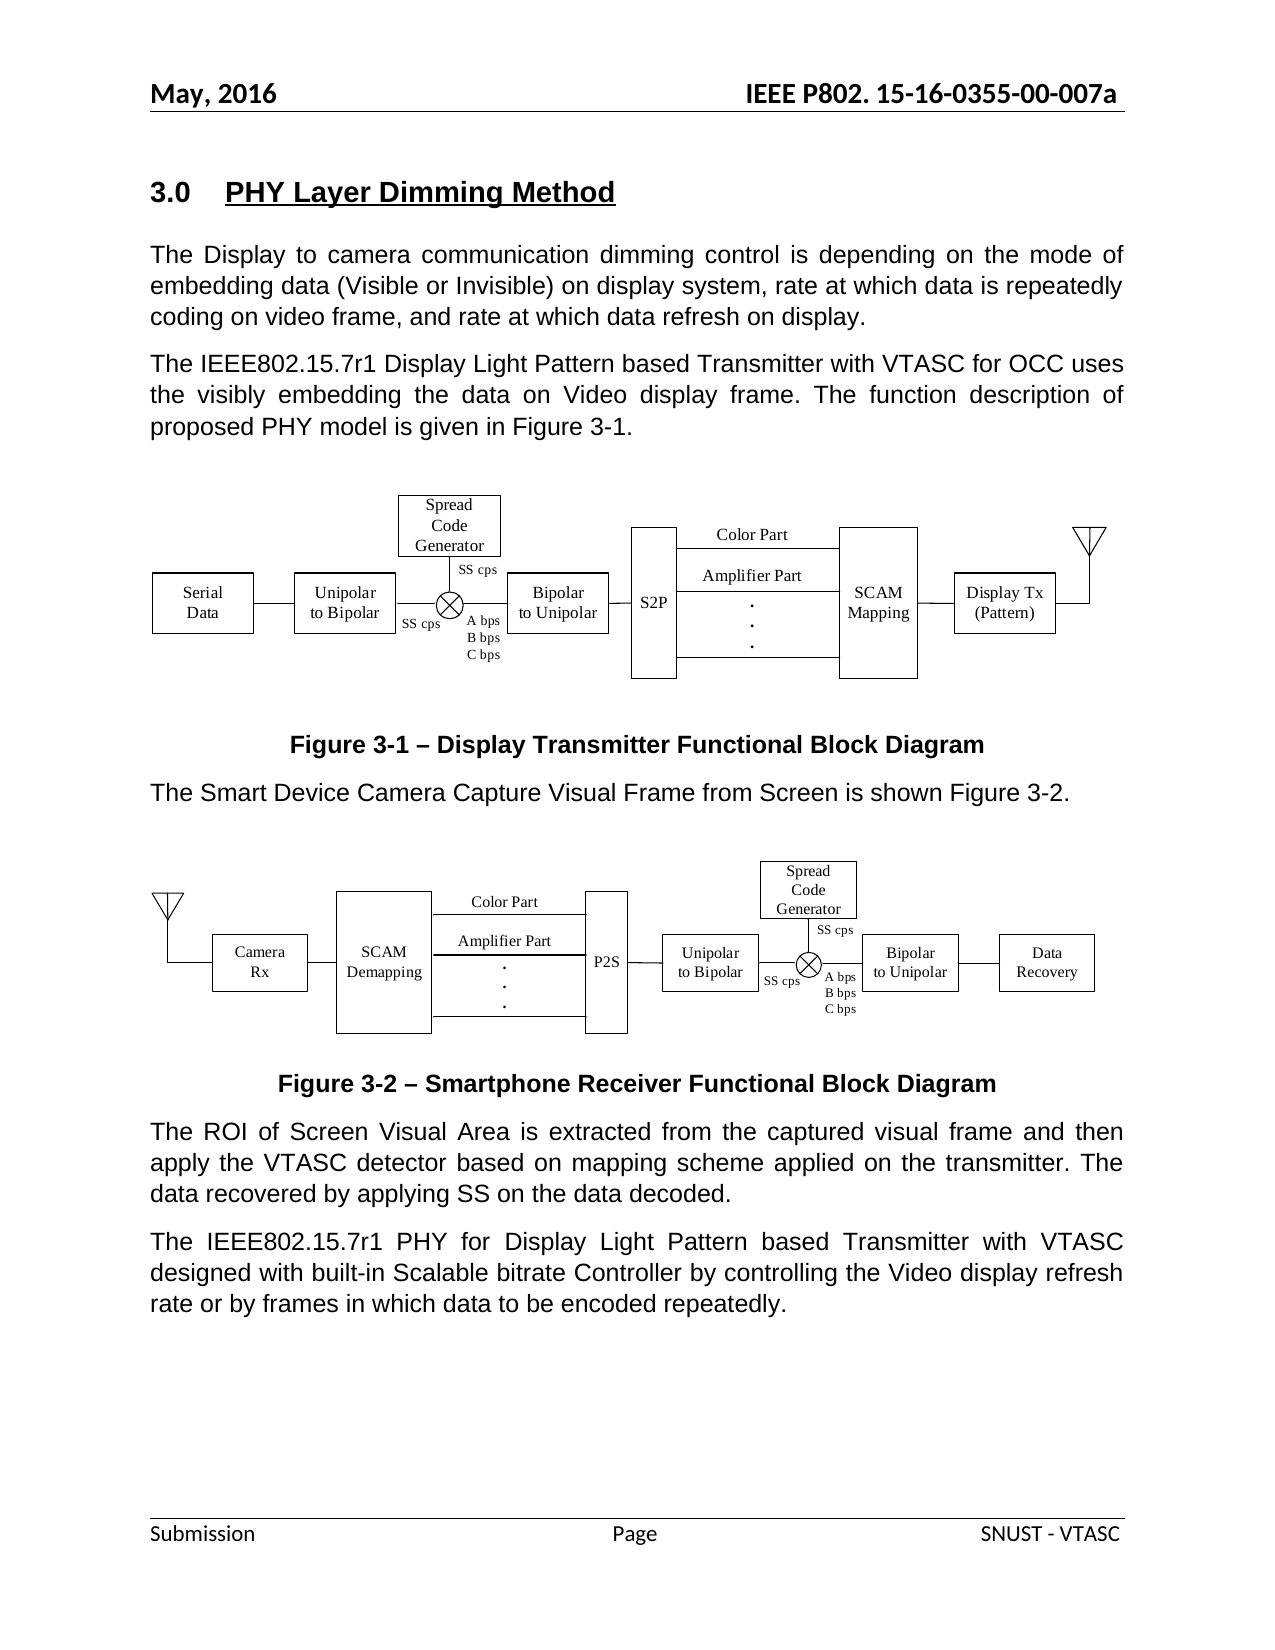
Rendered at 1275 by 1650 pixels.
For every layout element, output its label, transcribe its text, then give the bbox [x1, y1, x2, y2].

text The Display to camera communication dimming control is depending on the mode of embedding data (Visible or Invisible) on display system, rate at which data is repeatedly coding on video frame, and rate at which data refresh on display. [150, 239, 1125, 330]
text Figure 3-2 – Smartphone Receiver Functional Block Diagram [150, 1069, 1125, 1098]
text The ROI of Screen Visual Area is extracted from the captured visual frame and then apply the VTASC detector based on mapping scheme applied on the transmitter. The data recovered by applying SS on the data decoded. [150, 1117, 1125, 1207]
text The IEEE802.15.7r1 PHY for Display Light Pattern based Transmitter with VTASC designed with built-in Scalable bitrate Controller by controlling the Video display refresh rate or by frames in which data to be encoded repeatedly. [150, 1226, 1125, 1317]
text The Smart Device Camera Capture Visual Frame from Screen is shown Figure 3-2. [150, 778, 1125, 807]
text Figure 3-1 – Display Transmitter Functional Block Diagram [150, 731, 1125, 759]
subtitle PHY Layer Dimming Method [150, 175, 1125, 208]
text The IEEE802.15.7r1 Display Light Pattern based Transmitter with VTASC for OCC uses the visibly embedding the data on Video display frame. The function description of proposed PHY model is given in Figure 3-1. [150, 349, 1125, 440]
